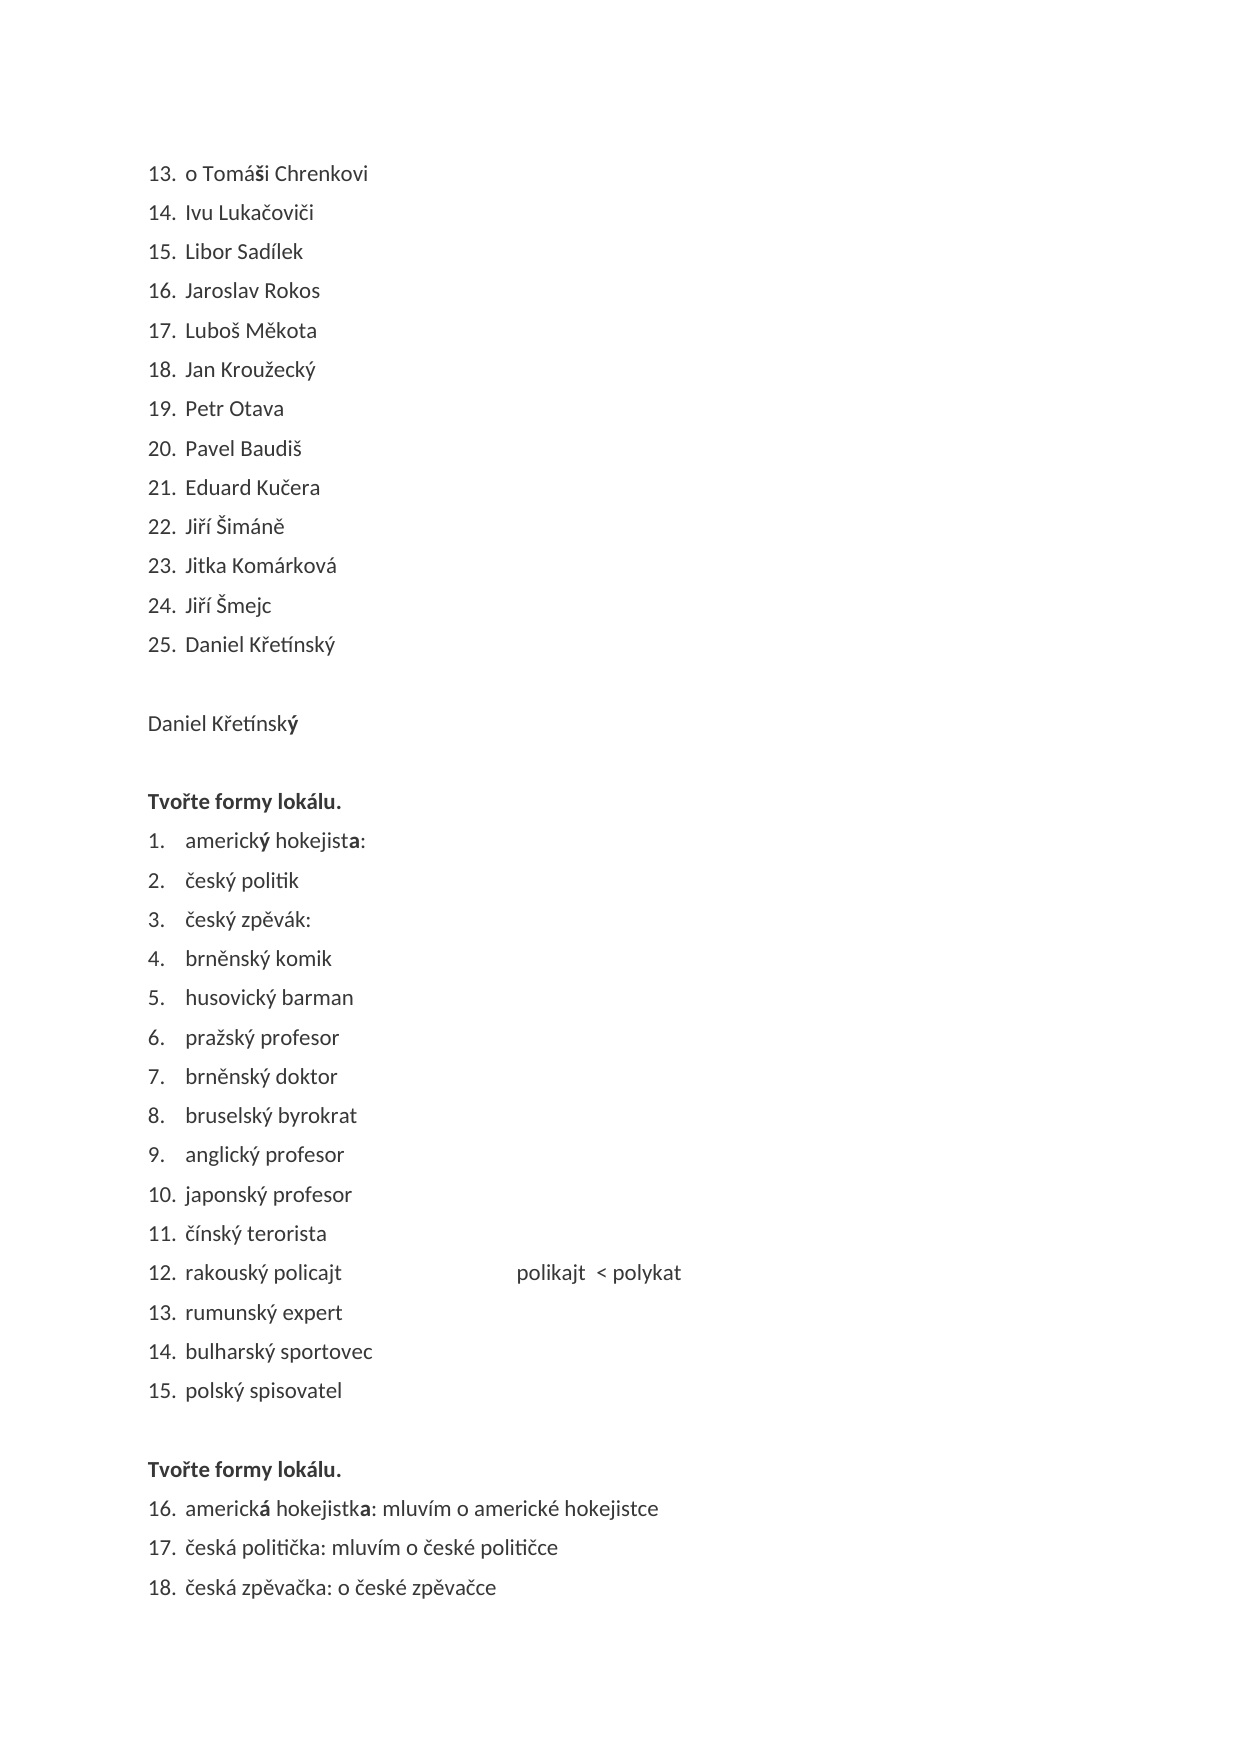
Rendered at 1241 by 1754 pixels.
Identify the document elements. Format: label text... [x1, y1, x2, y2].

list Ivu Lukačoviči [148, 187, 1093, 226]
list česká zpěvačka: o české zpěvačce [148, 1561, 1093, 1601]
list Luboš Měkota [148, 305, 1093, 344]
list Libor Sadílek [148, 226, 1093, 265]
list Jaroslav Rokos [148, 265, 1093, 305]
list český politik [148, 854, 1093, 894]
list pražský profesor [148, 1012, 1093, 1051]
list čínský terorista [148, 1208, 1093, 1247]
list rakouský policajt polikajt < polykat [148, 1247, 1093, 1286]
text Tvořte formy lokálu. [148, 776, 1093, 815]
list Eduard Kučera [148, 462, 1093, 501]
text Tvořte formy lokálu. [148, 1443, 1093, 1483]
list americký hokejista: [148, 815, 1093, 854]
list Jan Kroužecký [148, 344, 1093, 383]
list Jitka Komárková [148, 540, 1093, 579]
text Daniel Křetínský [148, 697, 1093, 737]
list bulharský sportovec [148, 1326, 1093, 1365]
list český zpěvák: [148, 894, 1093, 933]
list japonský profesor [148, 1169, 1093, 1208]
list americká hokejistka: mluvím o americké hokejistce [148, 1483, 1093, 1522]
list husovický barman [148, 972, 1093, 1012]
list brněnský komik [148, 933, 1093, 972]
list česká politička: mluvím o české političce [148, 1522, 1093, 1561]
list rumunský expert [148, 1286, 1093, 1326]
list Jiří Šmejc [148, 579, 1093, 619]
list brněnský doktor [148, 1051, 1093, 1090]
list polský spisovatel [148, 1365, 1093, 1404]
list anglický profesor [148, 1129, 1093, 1169]
list Daniel Křetínský [148, 619, 1093, 658]
list Pavel Baudiš [148, 422, 1093, 462]
list o Tomáši Chrenkovi [148, 148, 1093, 187]
list Petr Otava [148, 383, 1093, 422]
list Jiří Šimáně [148, 501, 1093, 540]
list bruselský byrokrat [148, 1090, 1093, 1129]
